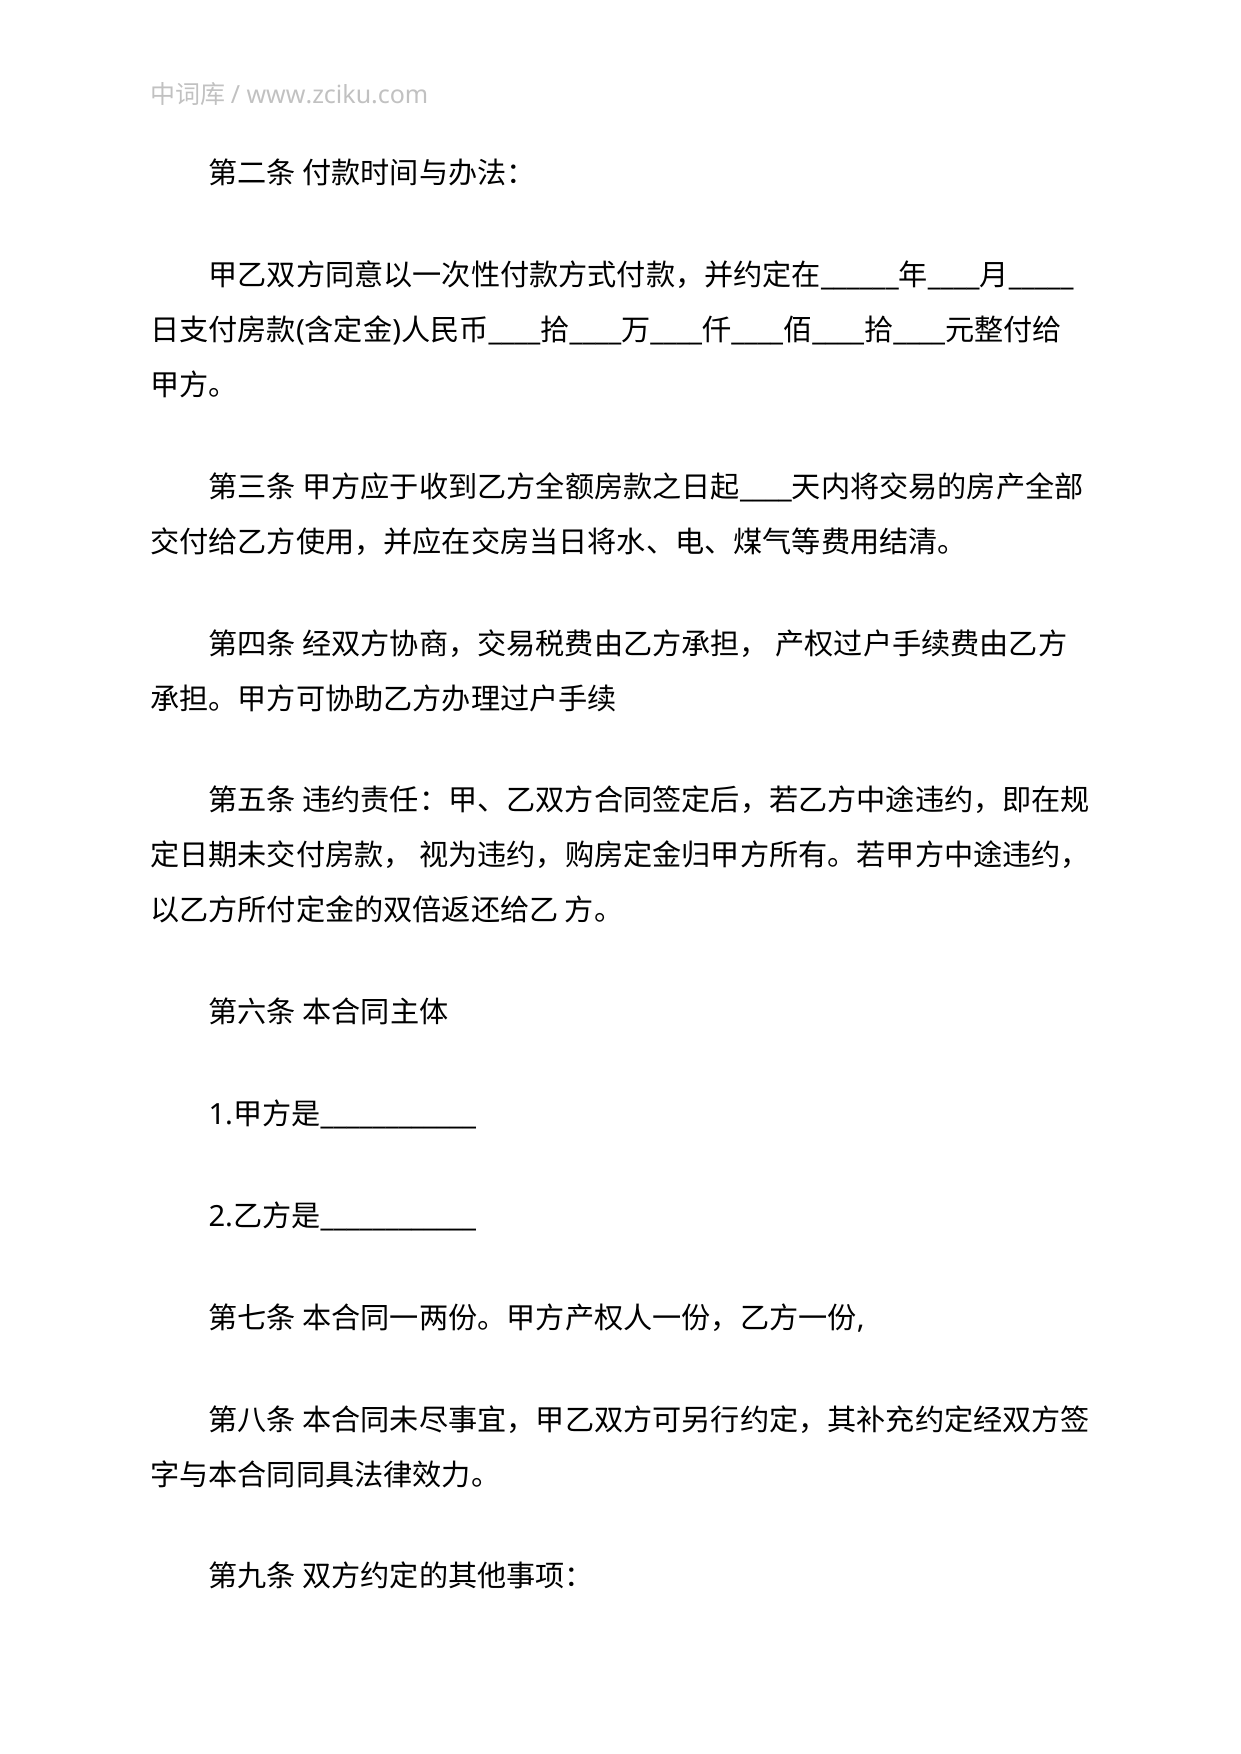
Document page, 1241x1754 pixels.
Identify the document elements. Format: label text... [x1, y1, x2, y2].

text 1.甲方是____________ [150, 1090, 1090, 1133]
text 2.乙方是____________ [150, 1192, 1090, 1235]
text 第五条 违约责任：甲、乙双方合同签定后，若乙方中途违约，即在规定日期未交付房款， 视为违约，购房定金归甲方所有。若甲方中途违约，以乙方所付定金的双倍返还给乙 方。 [150, 777, 1090, 929]
text 第九条 双方约定的其他事项： [150, 1553, 1090, 1595]
text 甲乙双方同意以一次性付款方式付款，并约定在______年____月_____日支付房款(含定金)人民币____拾____万____仟____佰____拾____元整付给甲方。 [150, 252, 1090, 404]
text 第二条 付款时间与办法： [150, 150, 1090, 192]
text 第六条 本合同主体 [150, 988, 1090, 1031]
text 第四条 经双方协商，交易税费由乙方承担， 产权过户手续费由乙方承担。甲方可协助乙方办理过户手续 [150, 620, 1090, 717]
text 第七条 本合同一两份。甲方产权人一份，乙方一份, [150, 1294, 1090, 1337]
text 第三条 甲方应于收到乙方全额房款之日起____天内将交易的房产全部交付给乙方使用，并应在交房当日将水、电、煤气等费用结清。 [150, 463, 1090, 561]
text 第八条 本合同未尽事宜，甲乙双方可另行约定，其补充约定经双方签字与本合同同具法律效力。 [150, 1396, 1090, 1493]
